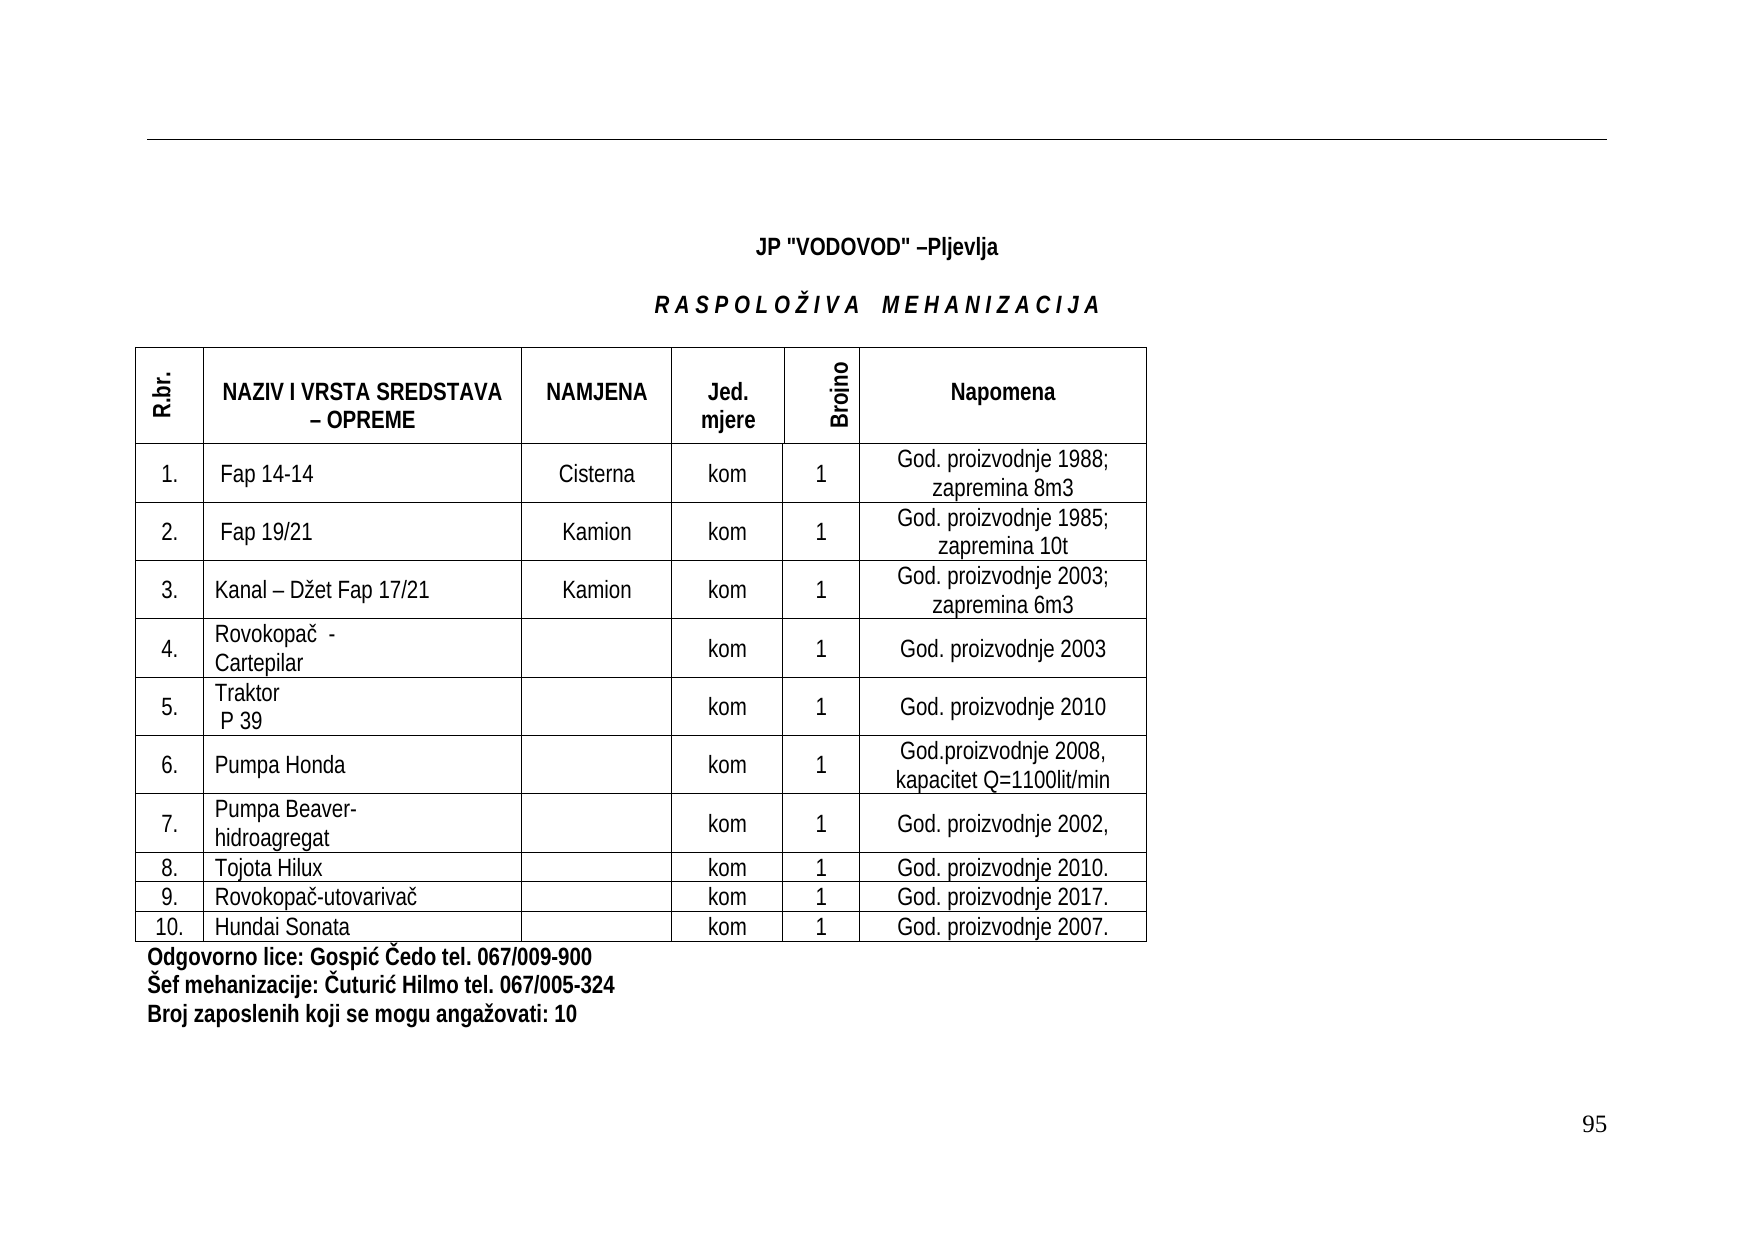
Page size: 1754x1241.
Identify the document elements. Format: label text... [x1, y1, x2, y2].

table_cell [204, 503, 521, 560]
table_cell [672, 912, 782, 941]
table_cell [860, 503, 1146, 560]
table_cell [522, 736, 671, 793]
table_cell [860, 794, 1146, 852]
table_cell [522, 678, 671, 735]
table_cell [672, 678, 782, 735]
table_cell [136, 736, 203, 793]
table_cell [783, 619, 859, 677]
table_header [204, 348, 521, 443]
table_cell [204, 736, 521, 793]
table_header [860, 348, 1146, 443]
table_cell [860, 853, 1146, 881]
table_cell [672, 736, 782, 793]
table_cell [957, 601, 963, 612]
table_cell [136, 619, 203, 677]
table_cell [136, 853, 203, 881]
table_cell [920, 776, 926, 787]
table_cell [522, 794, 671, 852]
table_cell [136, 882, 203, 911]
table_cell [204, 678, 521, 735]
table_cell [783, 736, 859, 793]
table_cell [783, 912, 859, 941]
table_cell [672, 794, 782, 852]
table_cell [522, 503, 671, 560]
text Odgovorno lice: Gospić Čedo tel. 067/009-900 [147, 942, 1607, 970]
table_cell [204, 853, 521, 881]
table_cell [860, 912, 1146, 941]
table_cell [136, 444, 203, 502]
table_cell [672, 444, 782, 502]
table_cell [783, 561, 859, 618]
text Šef mehanizacije: Čuturić Hilmo tel. 067/005-324 [147, 970, 1607, 999]
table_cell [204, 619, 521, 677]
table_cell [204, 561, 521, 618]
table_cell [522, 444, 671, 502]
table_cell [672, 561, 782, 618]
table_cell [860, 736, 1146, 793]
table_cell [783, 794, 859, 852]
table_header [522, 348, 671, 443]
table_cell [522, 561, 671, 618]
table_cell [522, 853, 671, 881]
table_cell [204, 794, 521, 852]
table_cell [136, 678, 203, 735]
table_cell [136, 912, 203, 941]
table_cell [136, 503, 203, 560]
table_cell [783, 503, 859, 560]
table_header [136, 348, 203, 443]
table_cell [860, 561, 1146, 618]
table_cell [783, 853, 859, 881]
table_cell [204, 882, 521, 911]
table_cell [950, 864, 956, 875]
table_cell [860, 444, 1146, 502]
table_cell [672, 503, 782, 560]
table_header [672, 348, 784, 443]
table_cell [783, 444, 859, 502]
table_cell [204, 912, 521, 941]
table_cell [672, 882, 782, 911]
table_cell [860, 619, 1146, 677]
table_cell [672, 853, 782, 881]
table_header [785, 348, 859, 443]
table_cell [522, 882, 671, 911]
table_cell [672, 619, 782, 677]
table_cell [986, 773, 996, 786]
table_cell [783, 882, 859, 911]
text R A S P O L O Ž I V A M E H A N I Z A C I J A [147, 289, 1607, 318]
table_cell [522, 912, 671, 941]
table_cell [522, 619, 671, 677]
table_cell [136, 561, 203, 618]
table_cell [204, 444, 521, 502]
text JP "VODOVOD" –Pljevlja [147, 232, 1607, 261]
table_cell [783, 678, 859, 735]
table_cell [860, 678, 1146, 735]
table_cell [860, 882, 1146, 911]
text Broj zaposlenih koji se mogu angažovati: 10 [147, 999, 1607, 1028]
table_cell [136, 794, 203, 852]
